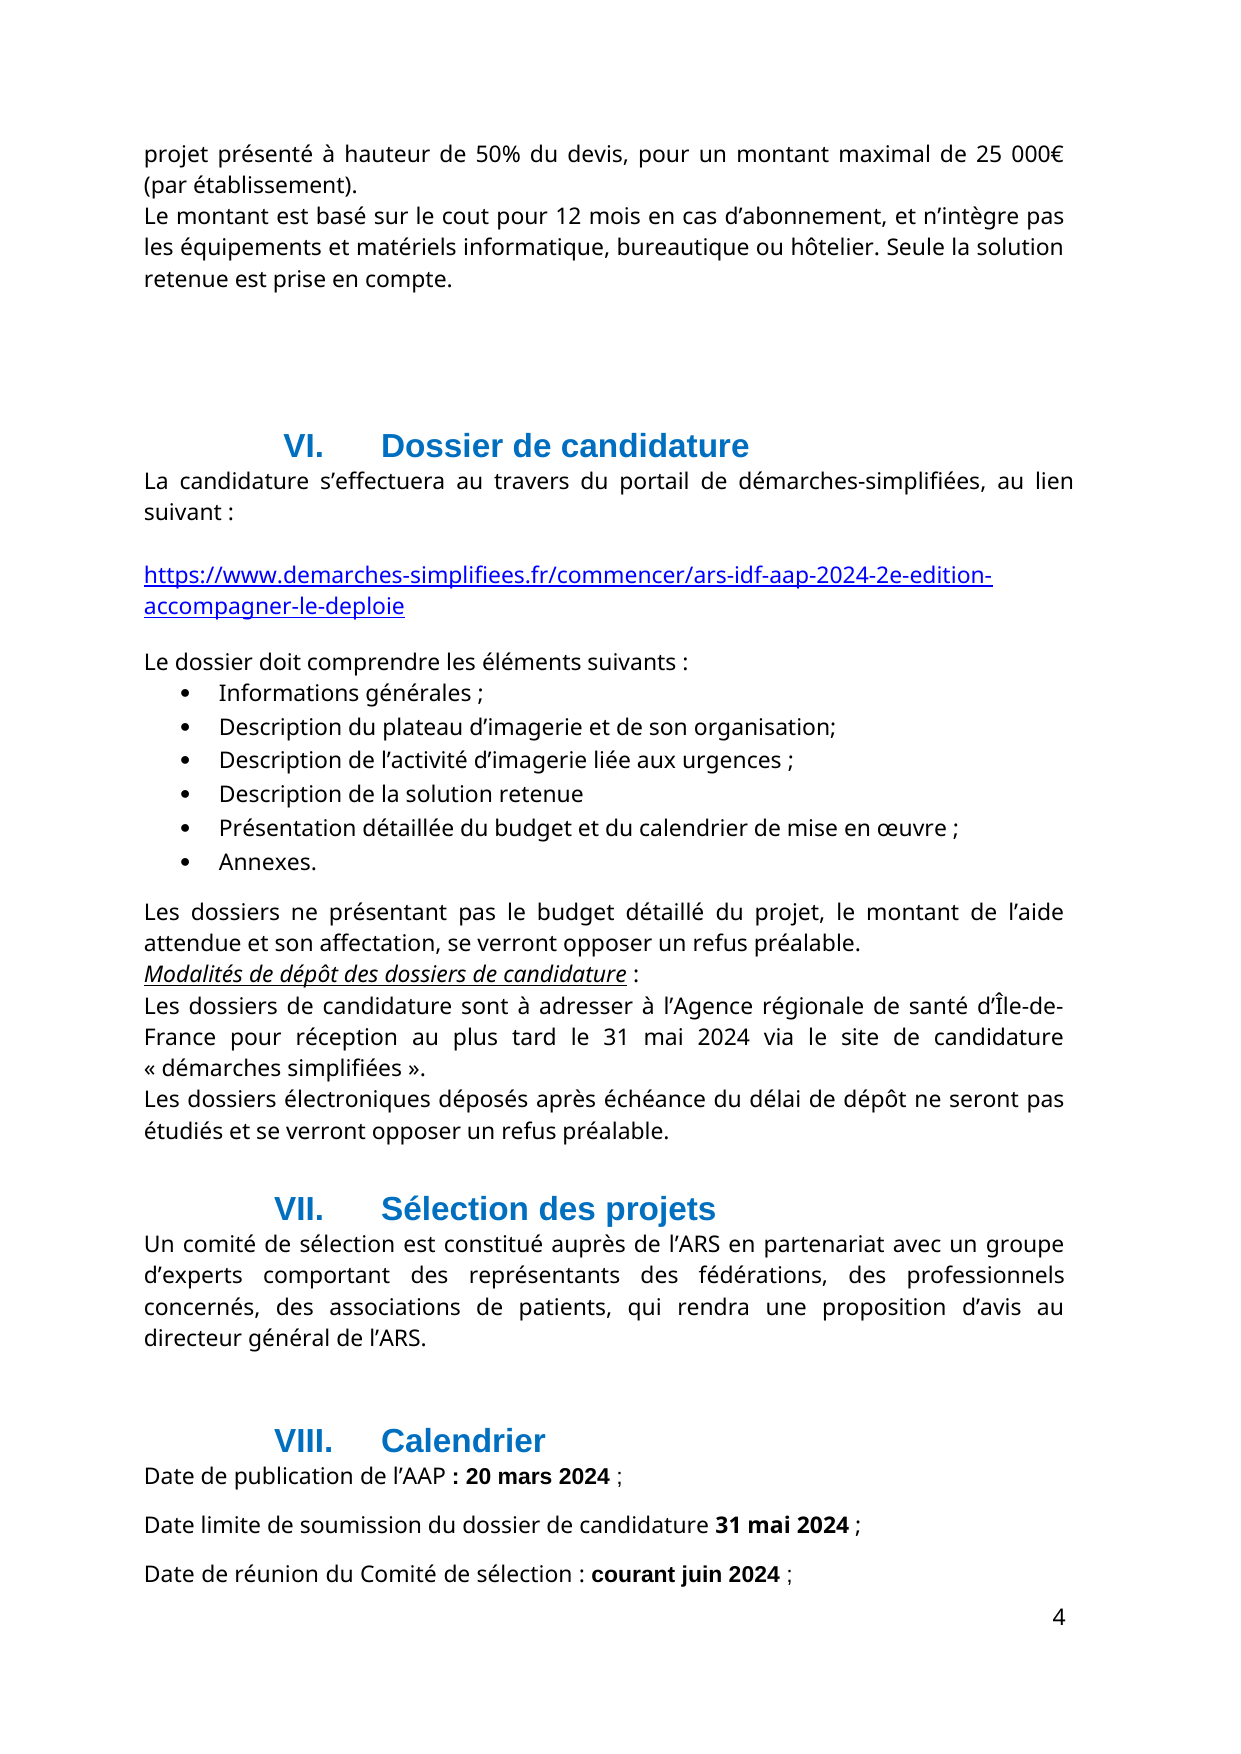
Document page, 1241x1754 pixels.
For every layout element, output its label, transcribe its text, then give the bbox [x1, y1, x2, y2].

text La candidature s’effectuera au travers du portail de démarches-simplifiées, au lien suivant : [144, 465, 1074, 528]
text Les dossiers de candidature sont à adresser à l’Agence régionale de santé d’Île-de-France pour réception au plus tard le 31 mai 2024 via le site de candidature « démarches simplifiées ». [144, 990, 1065, 1083]
text Date de réunion du Comité de sélection : courant juin 2024 ; [144, 1558, 1074, 1589]
text Les dossiers électroniques déposés après échéance du délai de dépôt ne seront pas étudiés et se verront opposer un refus préalable. [144, 1083, 1065, 1146]
list Informations générales ; [181, 677, 1065, 708]
text Date de publication de l’AAP : 20 mars 2024 ; [144, 1460, 1074, 1491]
list Description du plateau d’imagerie et de son organisation; [181, 711, 1065, 742]
text Un comité de sélection est constitué auprès de l’ARS en partenariat avec un groupe d’experts comportant des représentants des fédérations, des professionnels concernés, des associations de patients, qui rendra une proposition d’avis au directeur général de l’ARS. [144, 1228, 1065, 1353]
subtitle Calendrier [274, 1421, 1074, 1460]
text Le montant est basé sur le cout pour 12 mois en cas d’abonnement, et n’intègre pas les équipements et matériels informatique, bureautique ou hôtelier. Seule la solution retenue est prise en compte. [144, 200, 1065, 294]
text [144, 137, 1065, 200]
text Modalités de dépôt des dossiers de candidature : [144, 958, 1065, 990]
subtitle Dossier de candidature [283, 427, 1074, 465]
list Présentation détaillée du budget et du calendrier de mise en œuvre ; [181, 812, 1065, 843]
subtitle Sélection des projets [274, 1189, 1074, 1228]
text https://www.demarches-simplifiees.fr/commencer/ars-idf-aap-2024-2e-edition-accompagner-le-deploie [144, 559, 1065, 621]
text Date limite de soumission du dossier de candidature 31 mai 2024 ; [144, 1509, 1074, 1540]
text Le dossier doit comprendre les éléments suivants : [144, 646, 1065, 677]
list Annexes. [181, 846, 1065, 877]
list Description de la solution retenue [181, 778, 1065, 809]
list Description de l’activité d’imagerie liée aux urgences ; [181, 744, 1065, 776]
text Les dossiers ne présentant pas le budget détaillé du projet, le montant de l’aide attendue et son affectation, se verront opposer un refus préalable. [144, 896, 1065, 958]
